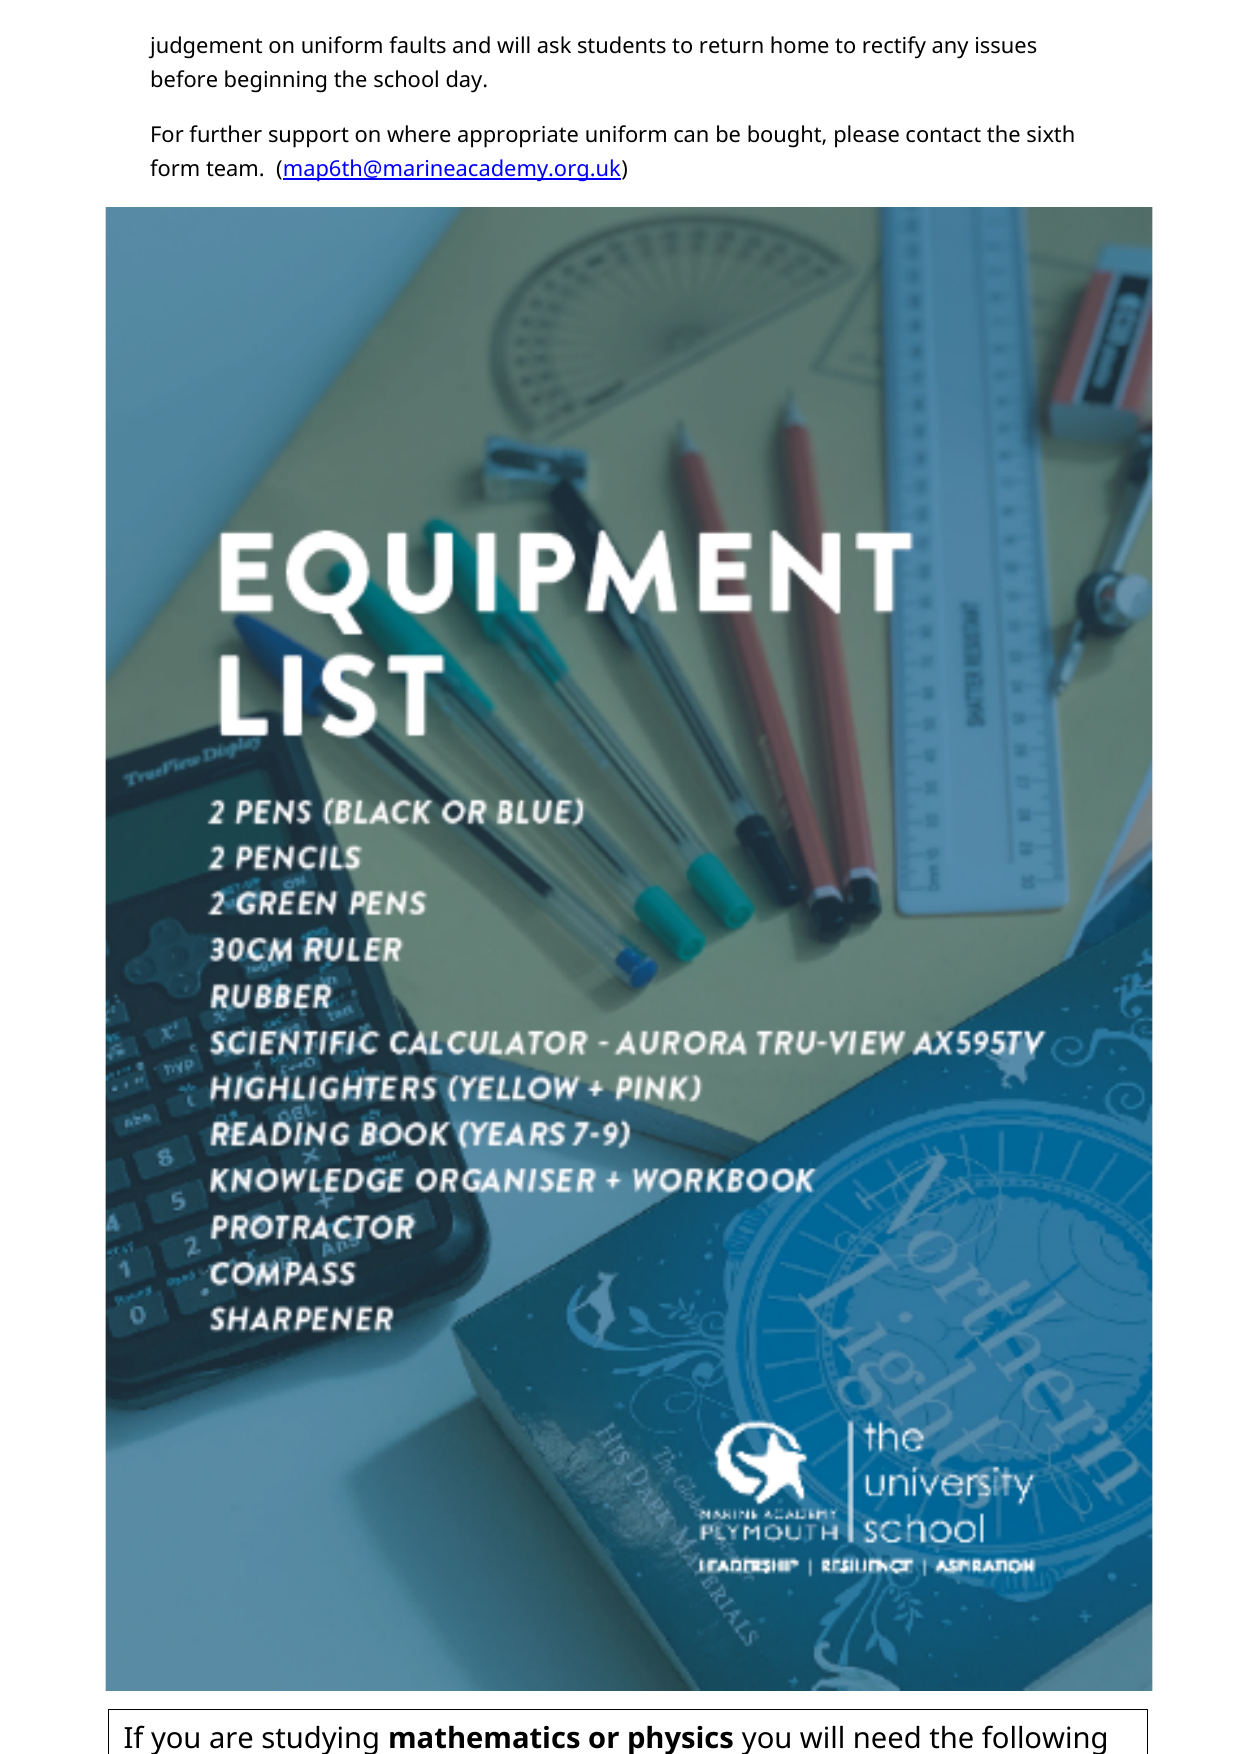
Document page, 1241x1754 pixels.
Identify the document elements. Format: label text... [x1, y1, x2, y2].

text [150, 29, 1090, 93]
text For further support on where appropriate uniform can be bought, please contact the sixth form team. (map6th@marineacademy.org.uk) [150, 119, 1090, 183]
